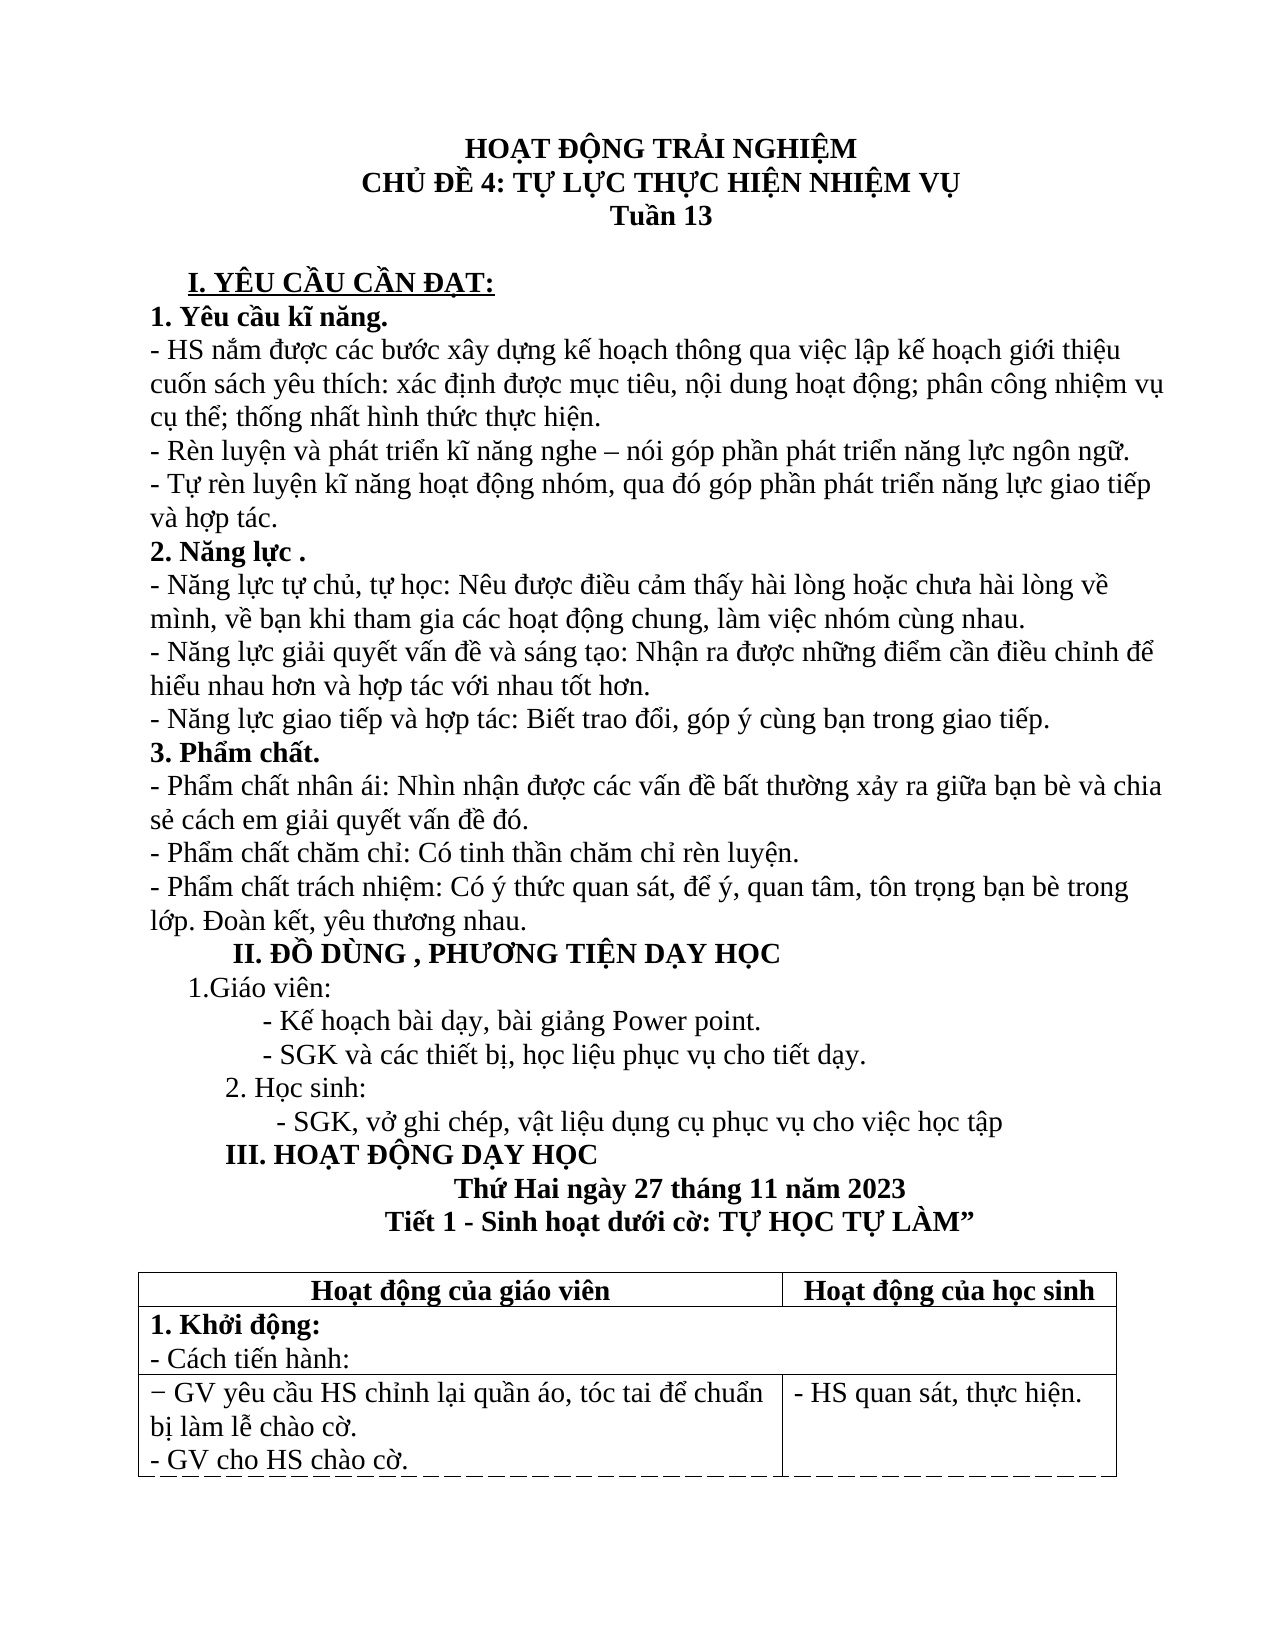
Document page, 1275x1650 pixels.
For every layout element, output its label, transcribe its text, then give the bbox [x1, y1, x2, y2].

text - Năng lực giao tiếp và hợp tác: Biết trao đổi, góp ý cùng bạn trong giao tiếp. [150, 701, 1172, 735]
text 2. Học sinh: [150, 1070, 1172, 1104]
text - HS nắm được các bước xây dựng kế hoạch thông qua việc lập kế hoạch giới thiệu cuốn sách yêu thích: xác định được mục tiêu, nội dung hoạt động; phân công nhiệm vụ cụ thể; thống nhất hình thức thực hiện. [150, 332, 1172, 433]
text - Năng lực giải quyết vấn đề và sáng tạo: Nhận ra được những điểm cần điều chỉnh để hiểu nhau hơn và hợp tác với nhau tốt hơn. [150, 634, 1172, 701]
text - Rèn luyện và phát triển kĩ năng nghe – nói góp phần phát triển năng lực ngôn ngữ. [150, 433, 1172, 467]
text - Tự rèn luyện kĩ năng hoạt động nhóm, qua đó góp phần phát triển năng lực giao tiếp và hợp tác. [150, 467, 1172, 534]
table_cell − GV yêu cầu HS chỉnh lại quần áo, tóc tai để chuẩn bị làm lễ chào cờ. - GV cho HS chào cờ. [139, 1375, 782, 1476]
table_cell 1. Khởi động: - Cách tiến hành: [139, 1307, 1116, 1374]
text 1. Yêu cầu kĩ năng. [150, 299, 1172, 332]
table_header Hoạt động của giáo viên [139, 1273, 782, 1306]
text 1.Giáo viên: [150, 970, 1172, 1003]
text CHỦ ĐỀ 4: TỰ LỰC THỰC HIỆN NHIỆM VỤ [150, 165, 1172, 198]
table_header Hoạt động của học sinh [783, 1273, 1116, 1306]
text 2. Năng lực . [150, 534, 1172, 567]
text - Phẩm chất nhân ái: Nhìn nhận được các vấn đề bất thường xảy ra giữa bạn bè và chia sẻ cách em giải quyết vấn đề đó. [150, 768, 1172, 836]
text - SGK, vở ghi chép, vật liệu dụng cụ phục vụ cho việc học tập [239, 1104, 1172, 1137]
text II. ĐỒ DÙNG , PHƯƠNG TIỆN DẠY HỌC [150, 936, 1172, 970]
text - Kế hoạch bài dạy, bài giảng Power point. [262, 1003, 1172, 1037]
text - SGK và các thiết bị, học liệu phục vụ cho tiết dạy. [262, 1037, 1172, 1070]
text III. HOẠT ĐỘNG DẠY HỌC [150, 1137, 1172, 1171]
text 3. Phẩm chất. [150, 735, 1172, 768]
text Thứ Hai ngày 27 tháng 11 năm 2023 [150, 1171, 1172, 1204]
text - Phẩm chất trách nhiệm: Có ý thức quan sát, để ý, quan tâm, tôn trọng bạn bè trong lớp. Đoàn kết, yêu thương nhau. [150, 869, 1172, 936]
table_cell - HS quan sát, thực hiện. [783, 1375, 1116, 1476]
text - Phẩm chất chăm chỉ: Có tinh thần chăm chỉ rèn luyện. [150, 836, 1172, 869]
text Tuần 13 [150, 198, 1172, 232]
text I. YÊU CẦU CẦN ĐẠT: [150, 265, 1172, 299]
text Tiết 1 - Sinh hoạt dưới cờ: TỰ HỌC TỰ LÀM” [150, 1204, 1172, 1238]
text HOẠT ĐỘNG TRẢI NGHIỆM [150, 131, 1172, 165]
text - Năng lực tự chủ, tự học: Nêu được điều cảm thấy hài lòng hoặc chưa hài lòng về mình, về bạn khi tham gia các hoạt động chung, làm việc nhóm cùng nhau. [150, 567, 1172, 634]
